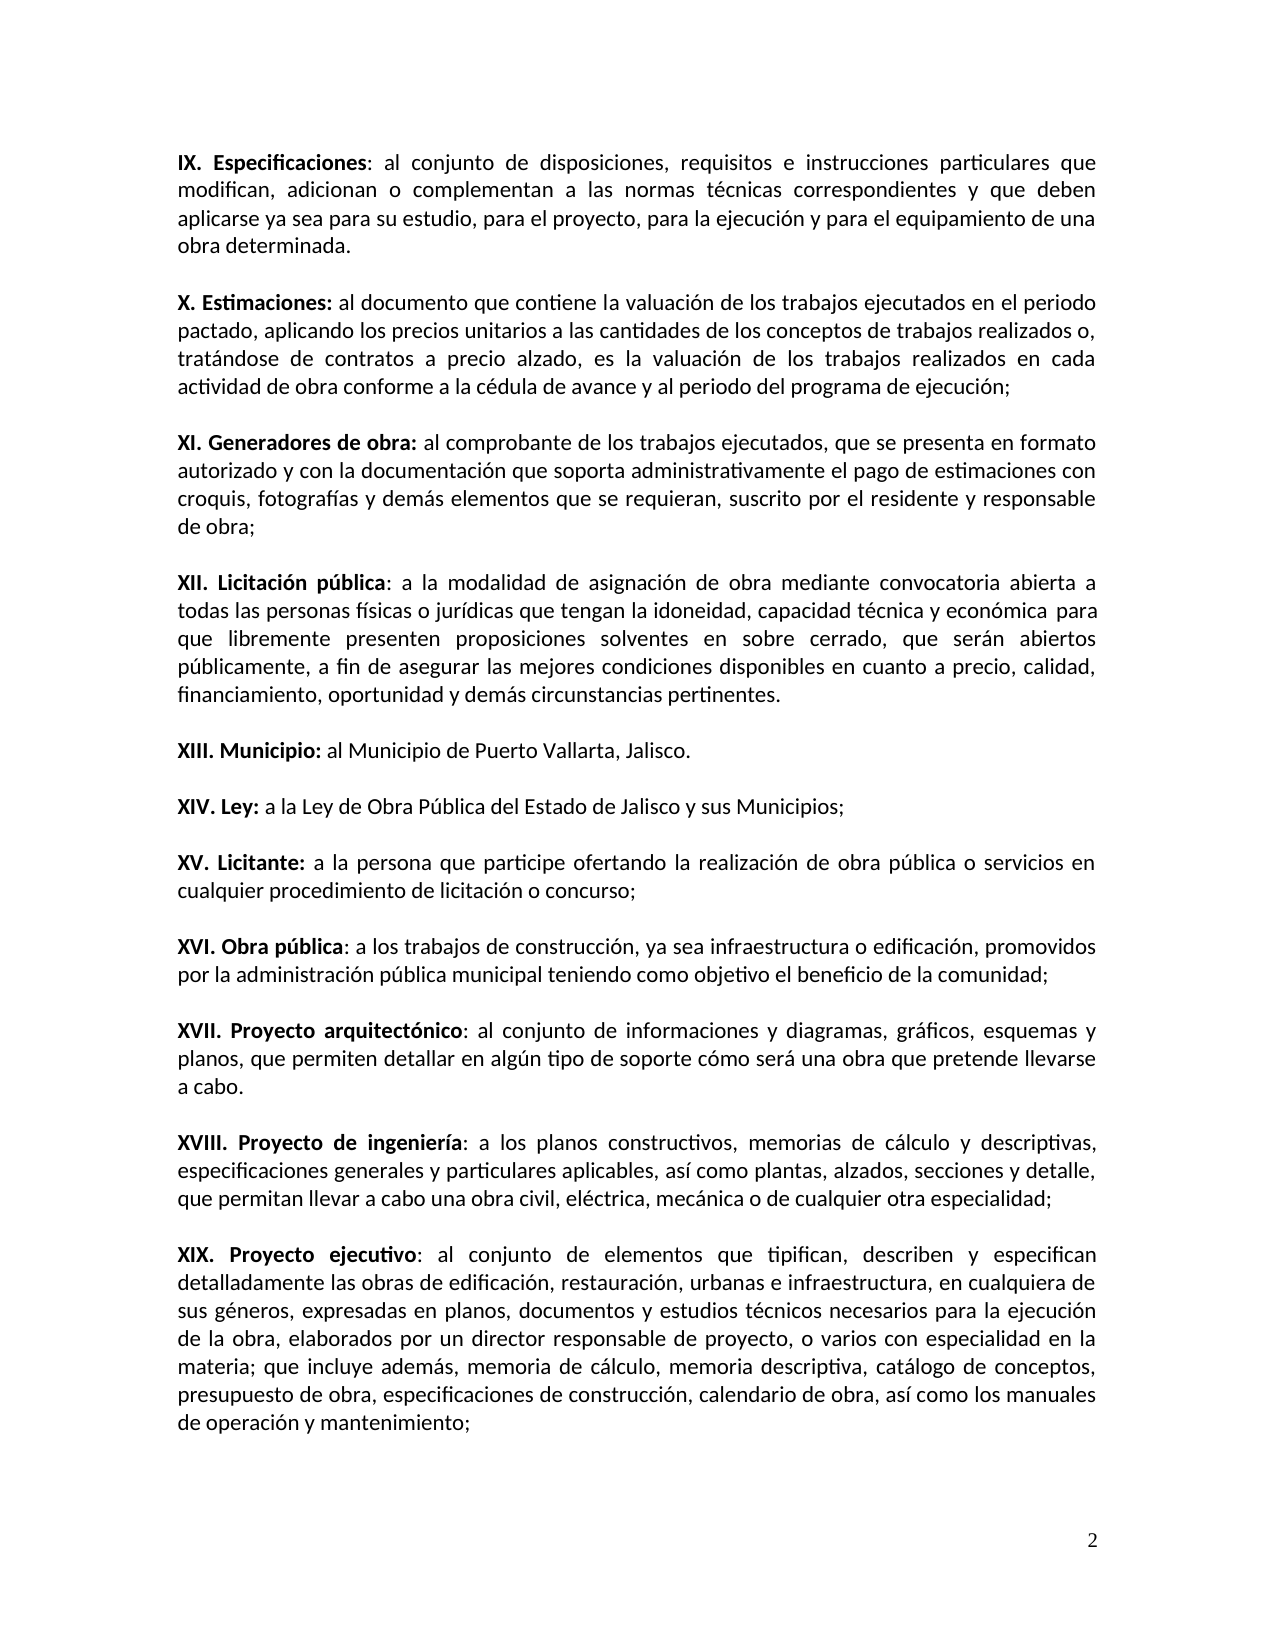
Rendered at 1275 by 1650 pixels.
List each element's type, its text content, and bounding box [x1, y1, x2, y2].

text XVII. Proyecto arquitectónico: al conjunto de informaciones y diagramas, gráficos, esquemas y planos, que permiten detallar en algún tipo de soporte cómo será una obra que pretende llevarse a cabo. [177, 1016, 1098, 1100]
text XVIII. Proyecto de ingeniería: a los planos constructivos, memorias de cálculo y descriptivas, especificaciones generales y particulares aplicables, así como plantas, alzados, secciones y detalle, que permitan llevar a cabo una obra civil, eléctrica, mecánica o de cualquier otra especialidad; [177, 1128, 1098, 1212]
text X. Estimaciones: al documento que contiene la valuación de los trabajos ejecutados en el periodo pactado, aplicando los precios unitarios a las cantidades de los conceptos de trabajos realizados o, tratándose de contratos a precio alzado, es la valuación de los trabajos realizados en cada actividad de obra conforme a la cédula de avance y al periodo del programa de ejecución; [177, 288, 1098, 400]
text XIX. Proyecto ejecutivo: al conjunto de elementos que tipifican, describen y especifican detalladamente las obras de edificación, restauración, urbanas e infraestructura, en cualquiera de sus géneros, expresadas en planos, documentos y estudios técnicos necesarios para la ejecución de la obra, elaborados por un director responsable de proyecto, o varios con especialidad en la materia; que incluye además, memoria de cálculo, memoria descriptiva, catálogo de conceptos, presupuesto de obra, especificaciones de construcción, calendario de obra, así como los manuales de operación y mantenimiento; [177, 1240, 1098, 1437]
text XVI. Obra pública: a los trabajos de construcción, ya sea infraestructura o edificación, promovidos por la administración pública municipal teniendo como objetivo el beneficio de la comunidad; [177, 932, 1098, 988]
text XV. Licitante: a la persona que participe ofertando la realización de obra pública o servicios en cualquier procedimiento de licitación o concurso; [177, 848, 1098, 904]
text IX. Especificaciones: al conjunto de disposiciones, requisitos e instrucciones particulares que modifican, adicionan o complementan a las normas técnicas correspondientes y que deben aplicarse ya sea para su estudio, para el proyecto, para la ejecución y para el equipamiento de una obra determinada. [177, 148, 1098, 260]
text XIII. Municipio: al Municipio de Puerto Vallarta, Jalisco. [177, 736, 1098, 764]
text XIV. Ley: a la Ley de Obra Pública del Estado de Jalisco y sus Municipios; [177, 792, 1098, 820]
text XII. Licitación pública: a la modalidad de asignación de obra mediante convocatoria abierta a todas las personas físicas o jurídicas que tengan la idoneidad, capacidad técnica y económica para que libremente presenten proposiciones solventes en sobre cerrado, que serán abiertos públicamente, a fin de asegurar las mejores condiciones disponibles en cuanto a precio, calidad, financiamiento, oportunidad y demás circunstancias pertinentes. [177, 568, 1098, 708]
text XI. Generadores de obra: al comprobante de los trabajos ejecutados, que se presenta en formato autorizado y con la documentación que soporta administrativamente el pago de estimaciones con croquis, fotografías y demás elementos que se requieran, suscrito por el residente y responsable de obra; [177, 428, 1098, 540]
